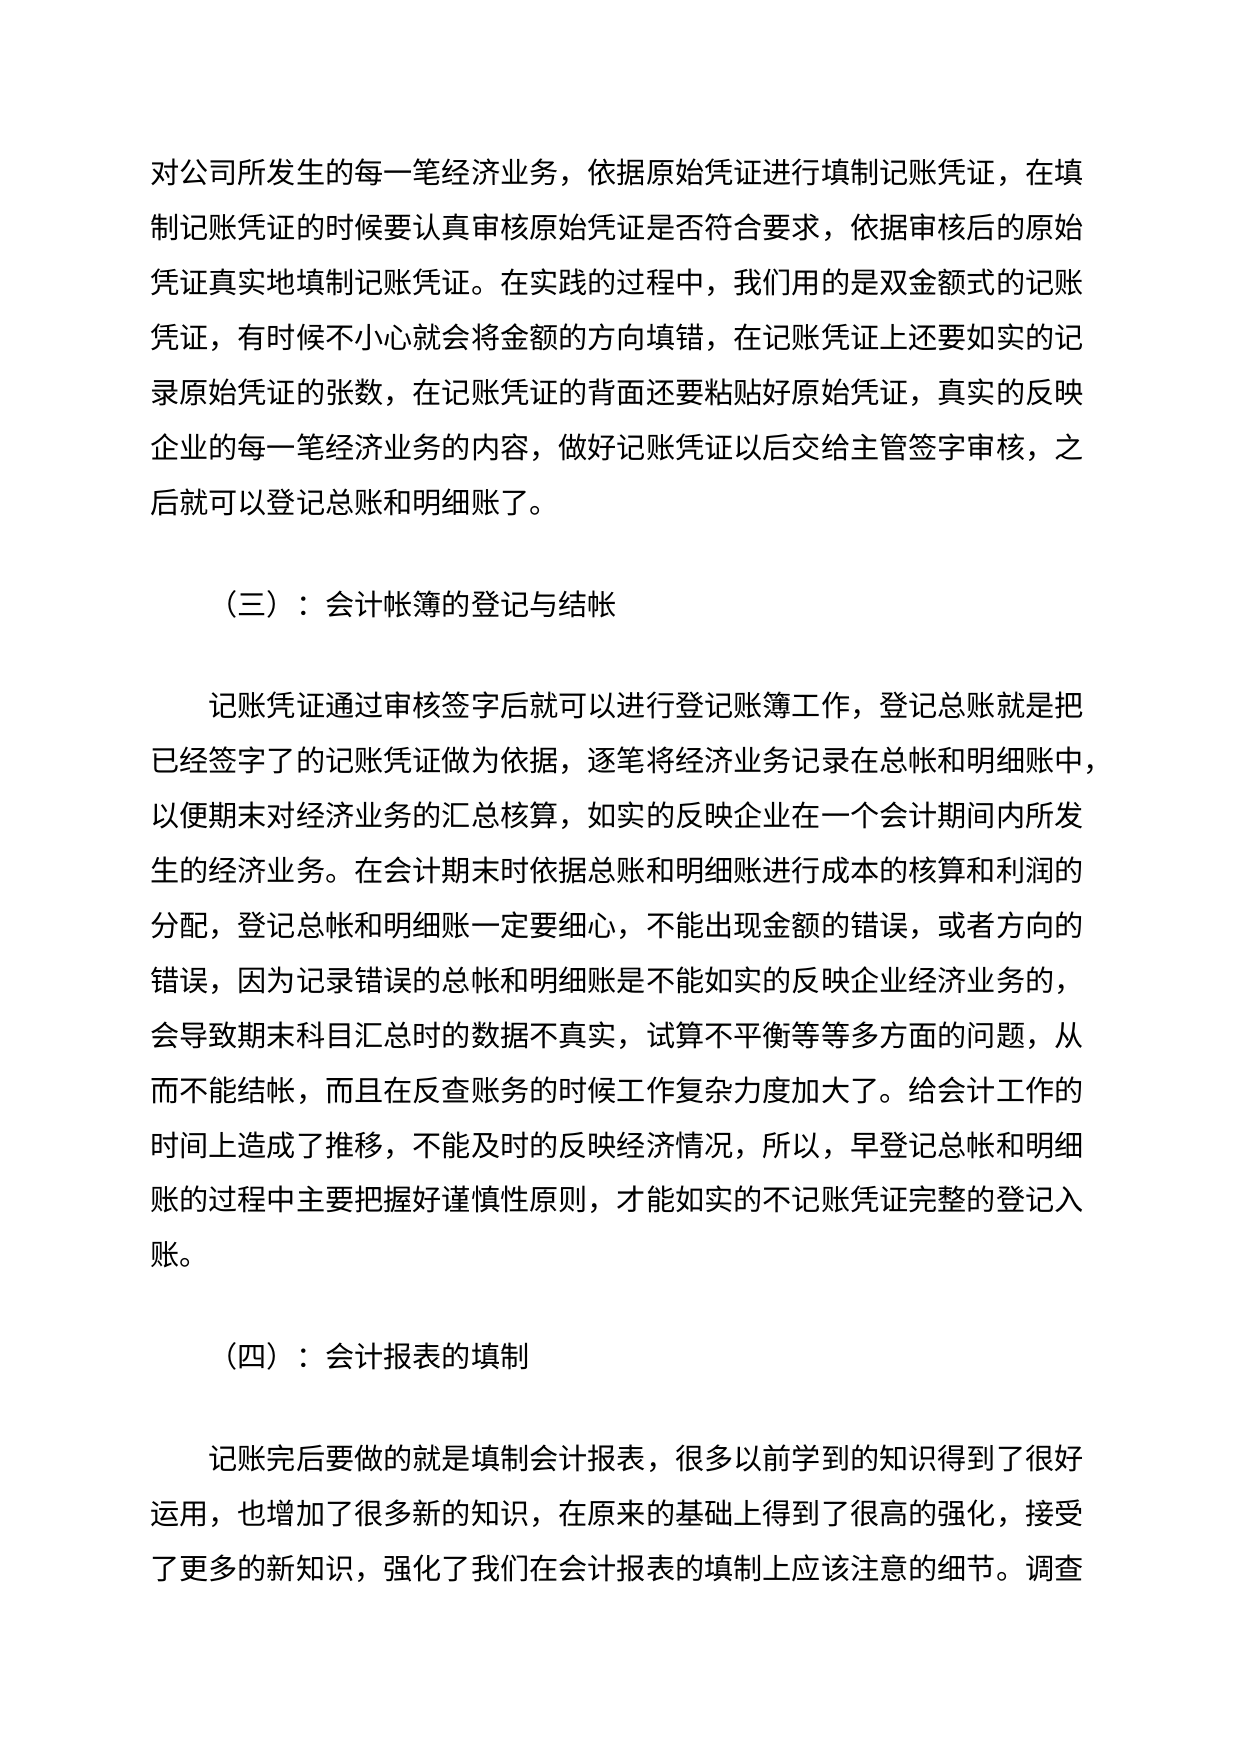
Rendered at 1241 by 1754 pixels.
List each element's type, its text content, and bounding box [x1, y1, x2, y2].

text （三）：会计帐簿的登记与结帐 [150, 581, 1090, 623]
text 记账凭证通过审核签字后就可以进行登记账簿工作，登记总账就是把已经签字了的记账凭证做为依据，逐笔将经济业务记录在总帐和明细账中，以便期末对经济业务的汇总核算，如实的反映企业在一个会计期间内所发生的经济业务。在会计期末时依据总账和明细账进行成本的核算和利润的分配，登记总帐和明细账一定要细心，不能出现金额的错误，或者方向的错误，因为记录错误的总帐和明细账是不能如实的反映企业经济业务的，会导致期末科目汇总时的数据不真实，试算不平衡等等多方面的问题，从而不能结帐，而且在反查账务的时候工作复杂力度加大了。给会计工作的时间上造成了推移，不能及时的反映经济情况，所以，早登记总帐和明细账的过程中主要把握好谨慎性原则，才能如实的不记账凭证完整的登记入账。 [150, 683, 1090, 1274]
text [150, 1435, 1090, 1587]
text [150, 150, 1090, 522]
text （四）：会计报表的填制 [150, 1334, 1090, 1376]
